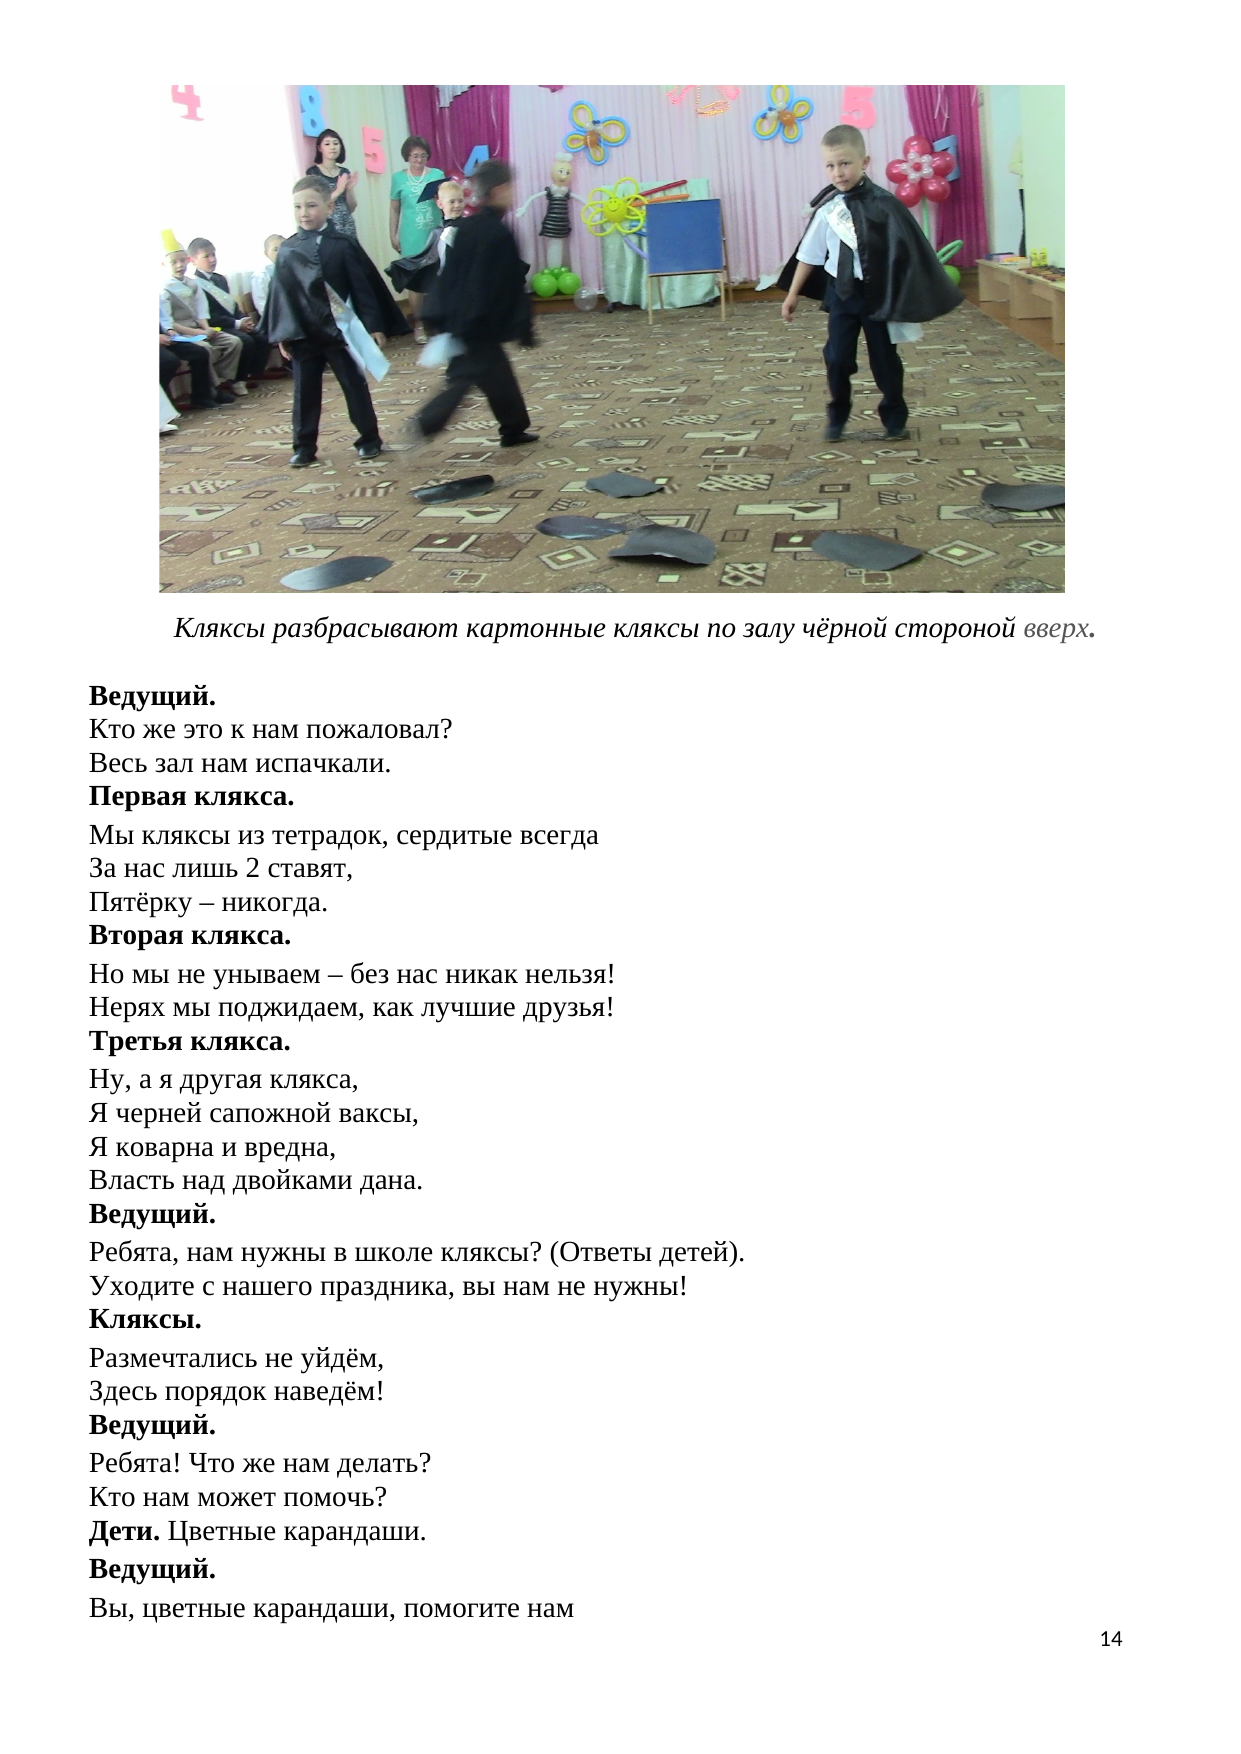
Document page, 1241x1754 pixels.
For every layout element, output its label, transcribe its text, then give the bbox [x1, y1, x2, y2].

text Ведущий. [89, 1407, 1122, 1441]
text Вы, цветные карандаши, помогите нам [89, 1590, 1122, 1623]
text Пятёрку – никогда. [89, 884, 1122, 917]
text Ребята, нам нужны в школе кляксы? (Ответы детей). [89, 1234, 1122, 1268]
text Первая клякса. [89, 778, 1122, 812]
text Здесь порядок наведём! [89, 1373, 1122, 1407]
text Дети. Цветные карандаши. [89, 1513, 1122, 1546]
text Весь зал нам испачкали. [89, 745, 1122, 778]
text Мы кляксы из тетрадок, сердитые всегда [89, 817, 1122, 850]
text Размечтались не уйдём, [89, 1340, 1122, 1373]
picture [159, 85, 1065, 591]
text Ну, а я другая клякса, [89, 1062, 1122, 1095]
text Ведущий. [89, 1196, 1122, 1229]
text Вторая клякса. [89, 917, 1122, 951]
text Нерях мы поджидаем, как лучшие друзья! [89, 989, 1122, 1023]
text Уходите с нашего праздника, вы нам не нужны! [89, 1268, 1122, 1301]
text За нас лишь 2 ставят, [89, 850, 1122, 884]
text Третья клякса. [89, 1023, 1122, 1057]
text Но мы не унываем – без нас никак нельзя! [89, 956, 1122, 989]
text Власть над двойками дана. [89, 1162, 1122, 1196]
text Ведущий. [89, 678, 1122, 711]
text Я черней сапожной ваксы, [89, 1095, 1122, 1129]
text Кляксы. [89, 1301, 1122, 1335]
text Ребята! Что же нам делать? [89, 1446, 1122, 1479]
text Кто же это к нам пожаловал? [89, 711, 1122, 745]
text Кто нам может помочь? [89, 1479, 1122, 1513]
text Я коварна и вредна, [89, 1129, 1122, 1162]
text Ведущий. [89, 1551, 1122, 1585]
